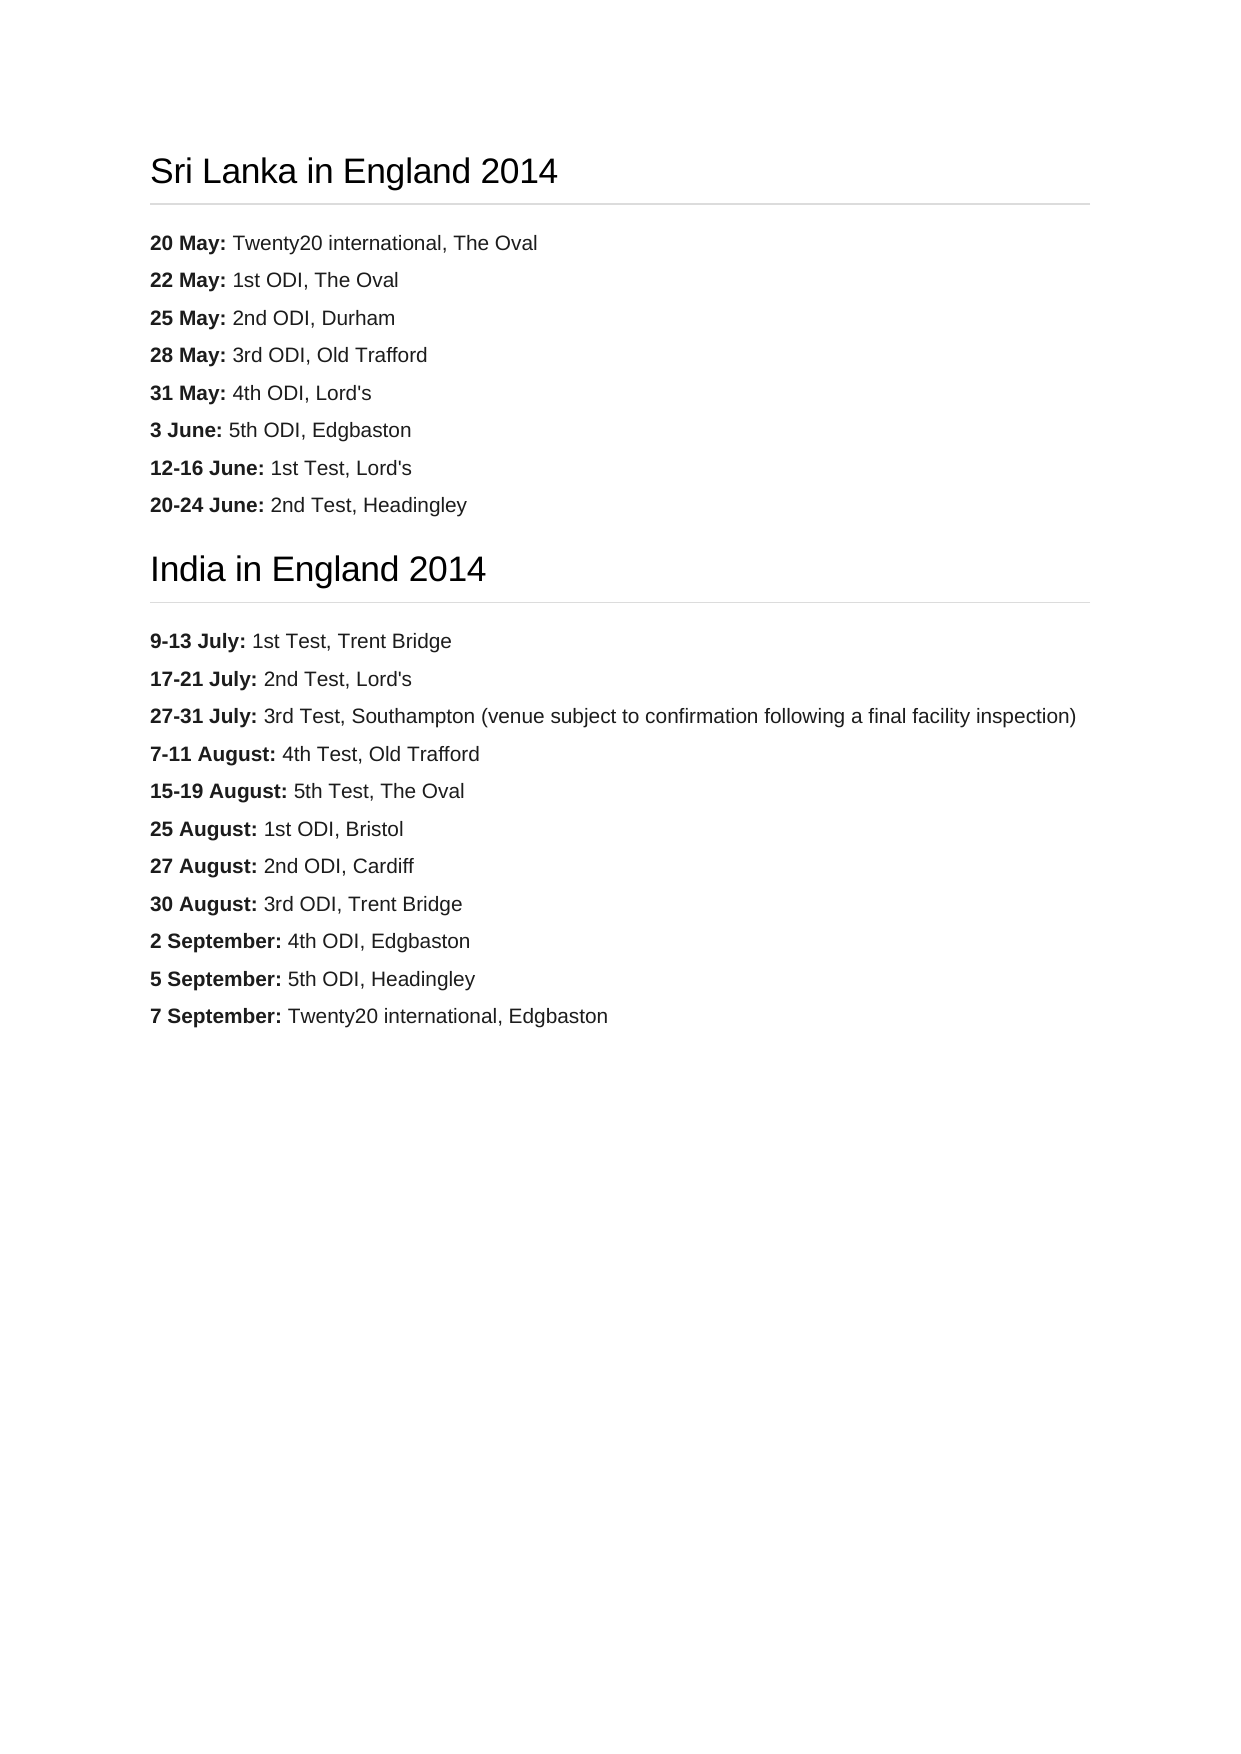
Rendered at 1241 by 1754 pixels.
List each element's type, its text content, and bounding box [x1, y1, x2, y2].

text 7 September: Twenty20 international, Edgbaston [150, 1003, 1090, 1028]
text 9-13 July: 1st Test, Trent Bridge [150, 628, 1090, 653]
text 31 May: 4th ODI, Lord's [150, 380, 1090, 405]
text 3 June: 5th ODI, Edgbaston [150, 417, 1090, 442]
text 25 May: 2nd ODI, Durham [150, 305, 1090, 330]
text 2 September: 4th ODI, Edgbaston [150, 928, 1090, 953]
text India in England 2014 [150, 548, 1090, 602]
text 15-19 August: 5th Test, The Oval [150, 778, 1090, 803]
text 27 August: 2nd ODI, Cardiff [150, 853, 1090, 878]
text 20-24 June: 2nd Test, Headingley [150, 492, 1090, 517]
text 27-31 July: 3rd Test, Southampton (venue subject to confirmation following a final facility inspection) [150, 703, 1090, 728]
text 30 August: 3rd ODI, Trent Bridge [150, 891, 1090, 916]
text 22 May: 1st ODI, The Oval [150, 267, 1090, 292]
text 12-16 June: 1st Test, Lord's [150, 455, 1090, 480]
text 25 August: 1st ODI, Bristol [150, 816, 1090, 841]
text 20 May: Twenty20 international, The Oval [150, 230, 1090, 255]
text 28 May: 3rd ODI, Old Trafford [150, 342, 1090, 367]
text 5 September: 5th ODI, Headingley [150, 966, 1090, 991]
text 7-11 August: 4th Test, Old Trafford [150, 741, 1090, 766]
text 17-21 July: 2nd Test, Lord's [150, 666, 1090, 691]
text Sri Lanka in England 2014 [150, 150, 1090, 203]
